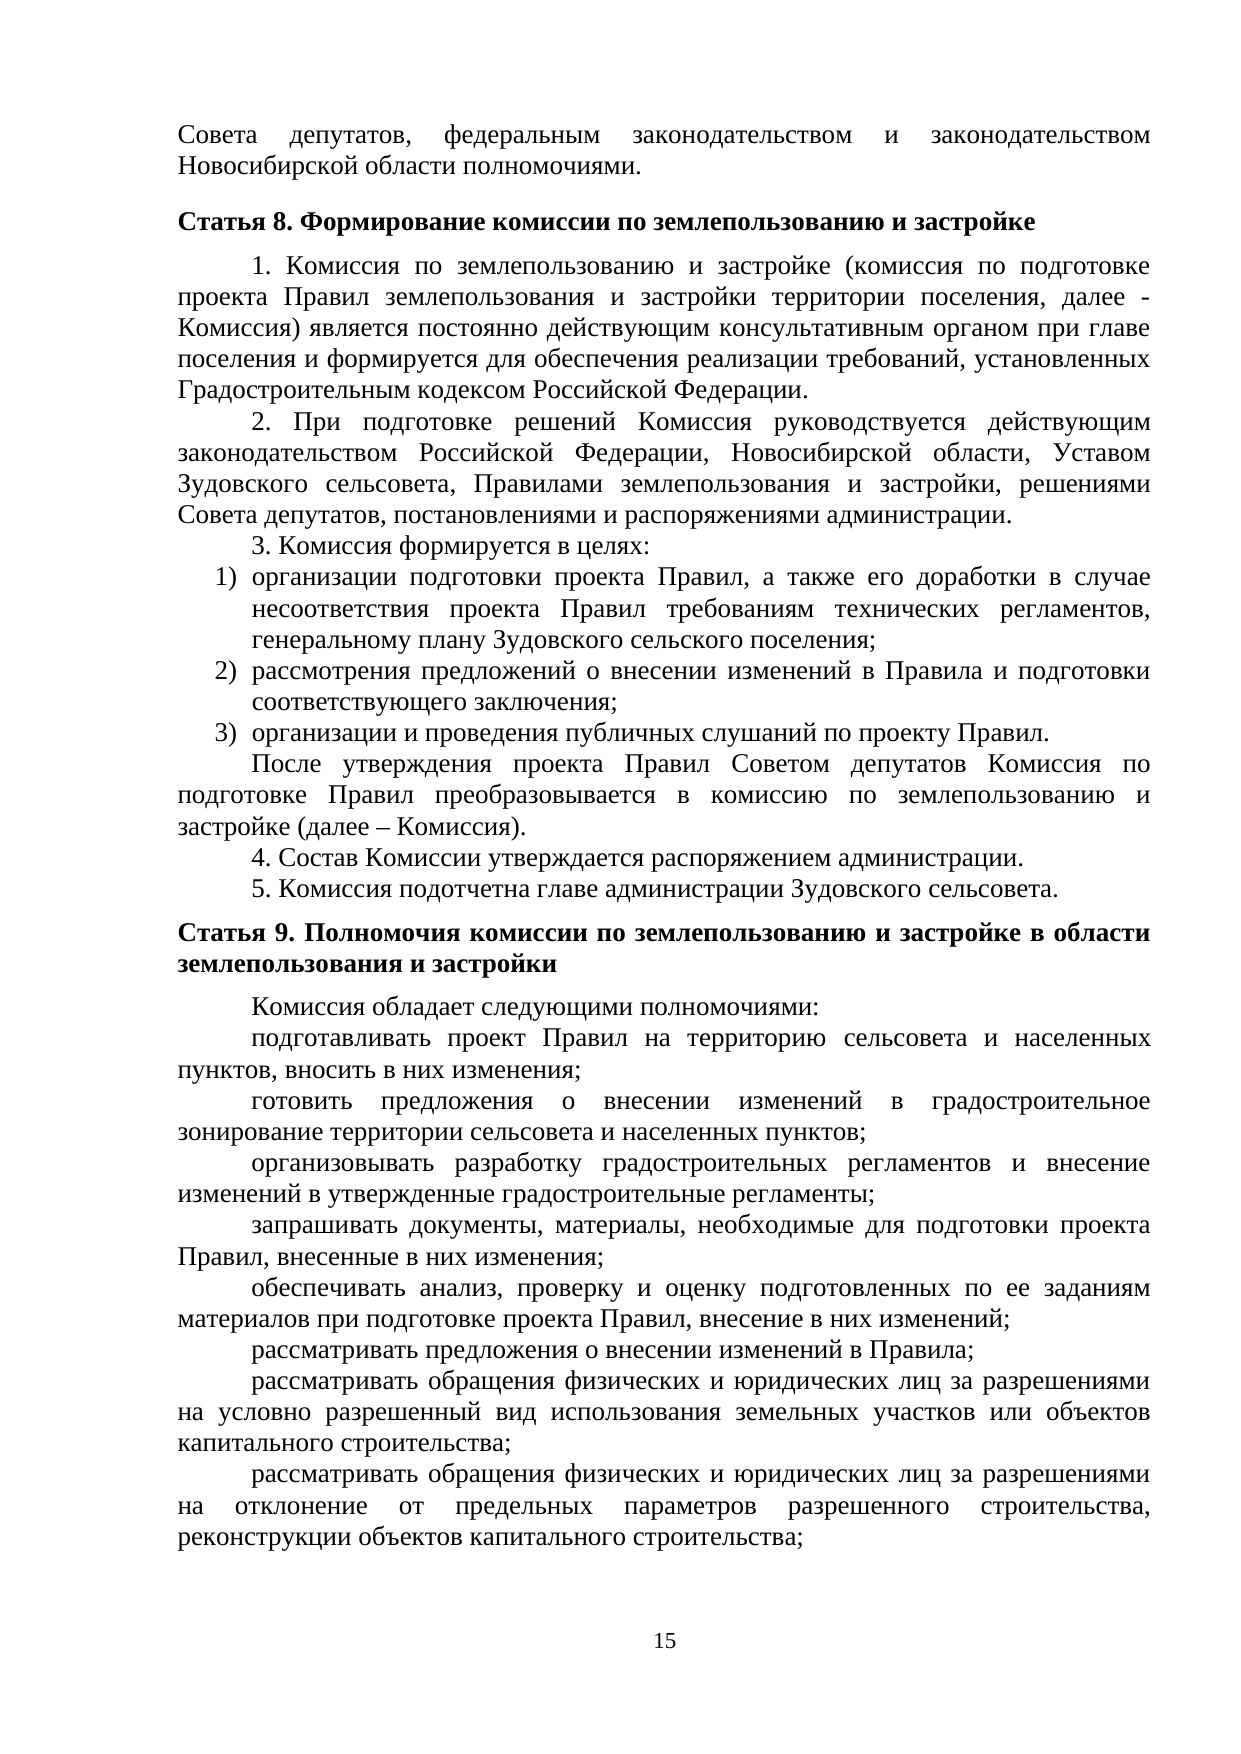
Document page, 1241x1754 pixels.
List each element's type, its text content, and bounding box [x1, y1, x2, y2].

subtitle Статья 9. Полномочия комиссии по землепользованию и застройке в области землепользования и застройки [177, 916, 1152, 978]
text обеспечивать анализ, проверку и оценку подготовленных по ее заданиям материалов при подготовке проекта Правил, внесение в них изменений; [177, 1271, 1152, 1333]
text Комиссия обладает следующими полномочиями: [177, 990, 1152, 1022]
text рассматривать обращения физических и юридических лиц за разрешениями на отклонение от предельных параметров разрешенного строительства, реконструкции объектов капитального строительства; [177, 1458, 1152, 1551]
text После утверждения проекта Правил Советом депутатов Комиссия по подготовке Правил преобразовывается в комиссию по землепользованию и застройке (далее – Комиссия). [177, 747, 1152, 841]
list организации и проведения публичных слушаний по проекту Правил. [214, 716, 1152, 747]
subtitle Статья 8. Формирование комиссии по землепользованию и застройке [177, 205, 1152, 237]
list рассмотрения предложений о внесении изменений в Правила и подготовки соответствующего заключения; [214, 654, 1152, 716]
text 1. Комиссия по землепользованию и застройке (комиссия по подготовке проекта Правил землепользования и застройки территории поселения, далее - Комиссия) является постоянно действующим консультативным органом при главе поселения и формируется для обеспечения реализации требований, установленных Градостроительным кодексом Российской Федерации. [177, 249, 1152, 405]
list организации подготовки проекта Правил, а также его доработки в случае несоответствия проекта Правил требованиям технических регламентов, генеральному плану Зудовского сельского поселения; [214, 561, 1152, 654]
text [177, 118, 1152, 180]
text организовывать разработку градостроительных регламентов и внесение изменений в утвержденные градостроительные регламенты; [177, 1146, 1152, 1208]
text подготавливать проект Правил на территорию сельсовета и населенных пунктов, вносить в них изменения; [177, 1022, 1152, 1084]
text запрашивать документы, материалы, необходимые для подготовки проекта Правил, внесенные в них изменения; [177, 1208, 1152, 1271]
text 3. Комиссия формируется в целях: [251, 529, 1152, 561]
text рассматривать предложения о внесении изменений в Правила; [177, 1333, 1152, 1364]
text рассматривать обращения физических и юридических лиц за разрешениями на условно разрешенный вид использования земельных участков или объектов капитального строительства; [177, 1364, 1152, 1458]
text 2. При подготовке решений Комиссия руководствуется действующим законодательством Российской Федерации, Новосибирской области, Уставом Зудовского сельсовета, Правилами землепользования и застройки, решениями Совета депутатов, постановлениями и распоряжениями администрации. [177, 405, 1152, 529]
text 5. Комиссия подотчетна главе администрации Зудовского сельсовета. [177, 872, 1152, 903]
text готовить предложения о внесении изменений в градостроительное зонирование территории сельсовета и населенных пунктов; [177, 1084, 1152, 1146]
text 4. Состав Комиссии утверждается распоряжением администрации. [177, 841, 1152, 872]
